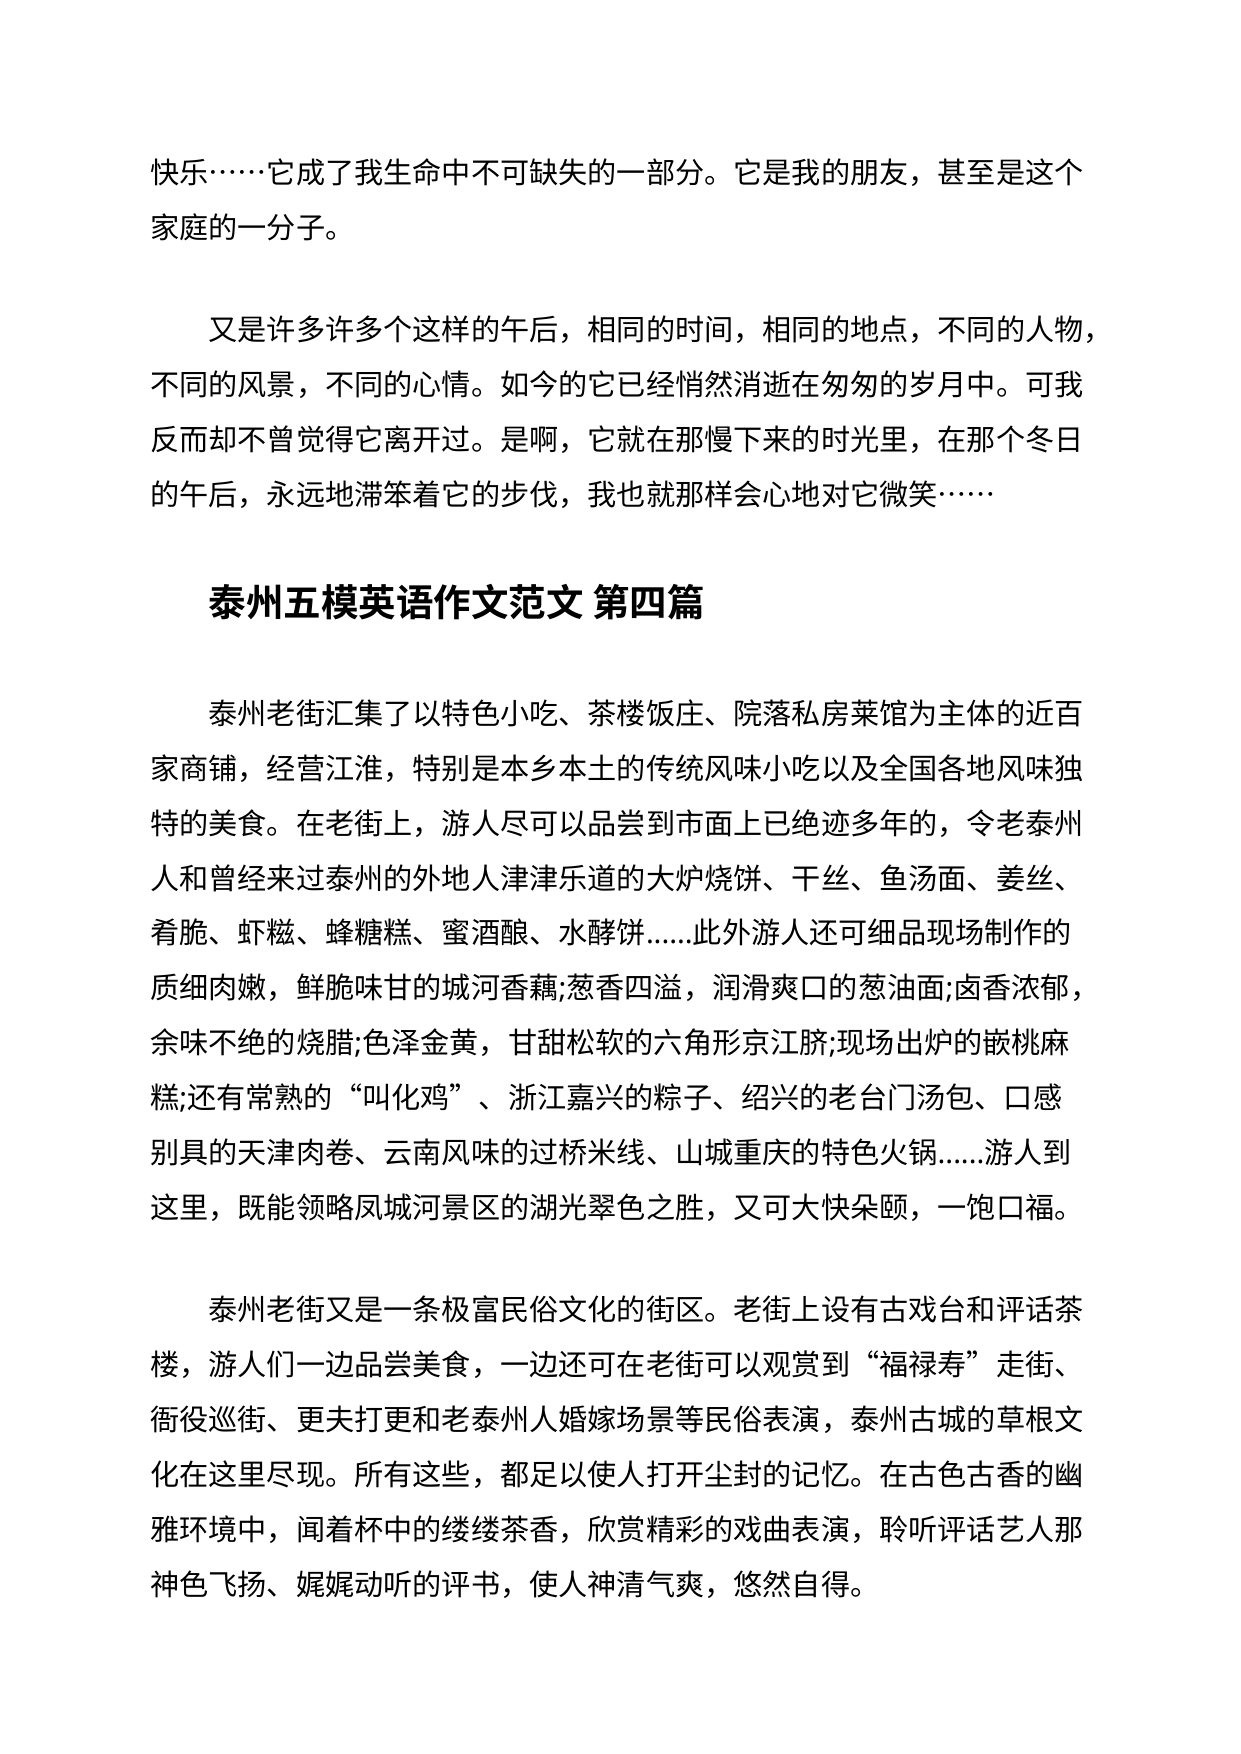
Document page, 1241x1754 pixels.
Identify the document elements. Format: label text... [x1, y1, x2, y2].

text 又是许多许多个这样的午后，相同的时间，相同的地点，不同的人物，不同的风景，不同的心情。如今的它已经悄然消逝在匆匆的岁月中。可我反而却不曾觉得它离开过。是啊，它就在那慢下来的时光里，在那个冬日的午后，永远地滞笨着它的步伐，我也就那样会心地对它微笑…… [150, 307, 1090, 514]
text 泰州五模英语作文范文 第四篇 [150, 573, 1090, 627]
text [150, 150, 1090, 247]
text 泰州老街又是一条极富民俗文化的街区。老街上设有古戏台和评话茶楼，游人们一边品尝美食，一边还可在老街可以观赏到“福禄寿”走街、衙役巡街、更夫打更和老泰州人婚嫁场景等民俗表演，泰州古城的草根文化在这里尽现。所有这些，都足以使人打开尘封的记忆。在古色古香的幽雅环境中，闻着杯中的缕缕茶香，欣赏精彩的戏曲表演，聆听评话艺人那神色飞扬、娓娓动听的评书，使人神清气爽，悠然自得。 [150, 1287, 1090, 1604]
text 泰州老街汇集了以特色小吃、茶楼饭庄、院落私房莱馆为主体的近百家商铺，经营江淮，特别是本乡本土的传统风味小吃以及全国各地风味独特的美食。在老街上，游人尽可以品尝到市面上已绝迹多年的，令老泰州人和曾经来过泰州的外地人津津乐道的大炉烧饼、干丝、鱼汤面、姜丝、肴脆、虾糍、蜂糖糕、蜜酒酿、水酵饼......此外游人还可细品现场制作的质细肉嫩，鲜脆味甘的城河香藕;葱香四溢，润滑爽口的葱油面;卤香浓郁，余味不绝的烧腊;色泽金黄，甘甜松软的六角形京江脐;现场出炉的嵌桃麻糕;还有常熟的“叫化鸡”、浙江嘉兴的粽子、绍兴的老台门汤包、口感别具的天津肉卷、云南风味的过桥米线、山城重庆的特色火锅......游人到这里，既能领略凤城河景区的湖光翠色之胜，又可大快朵颐，一饱口福。 [150, 691, 1090, 1227]
